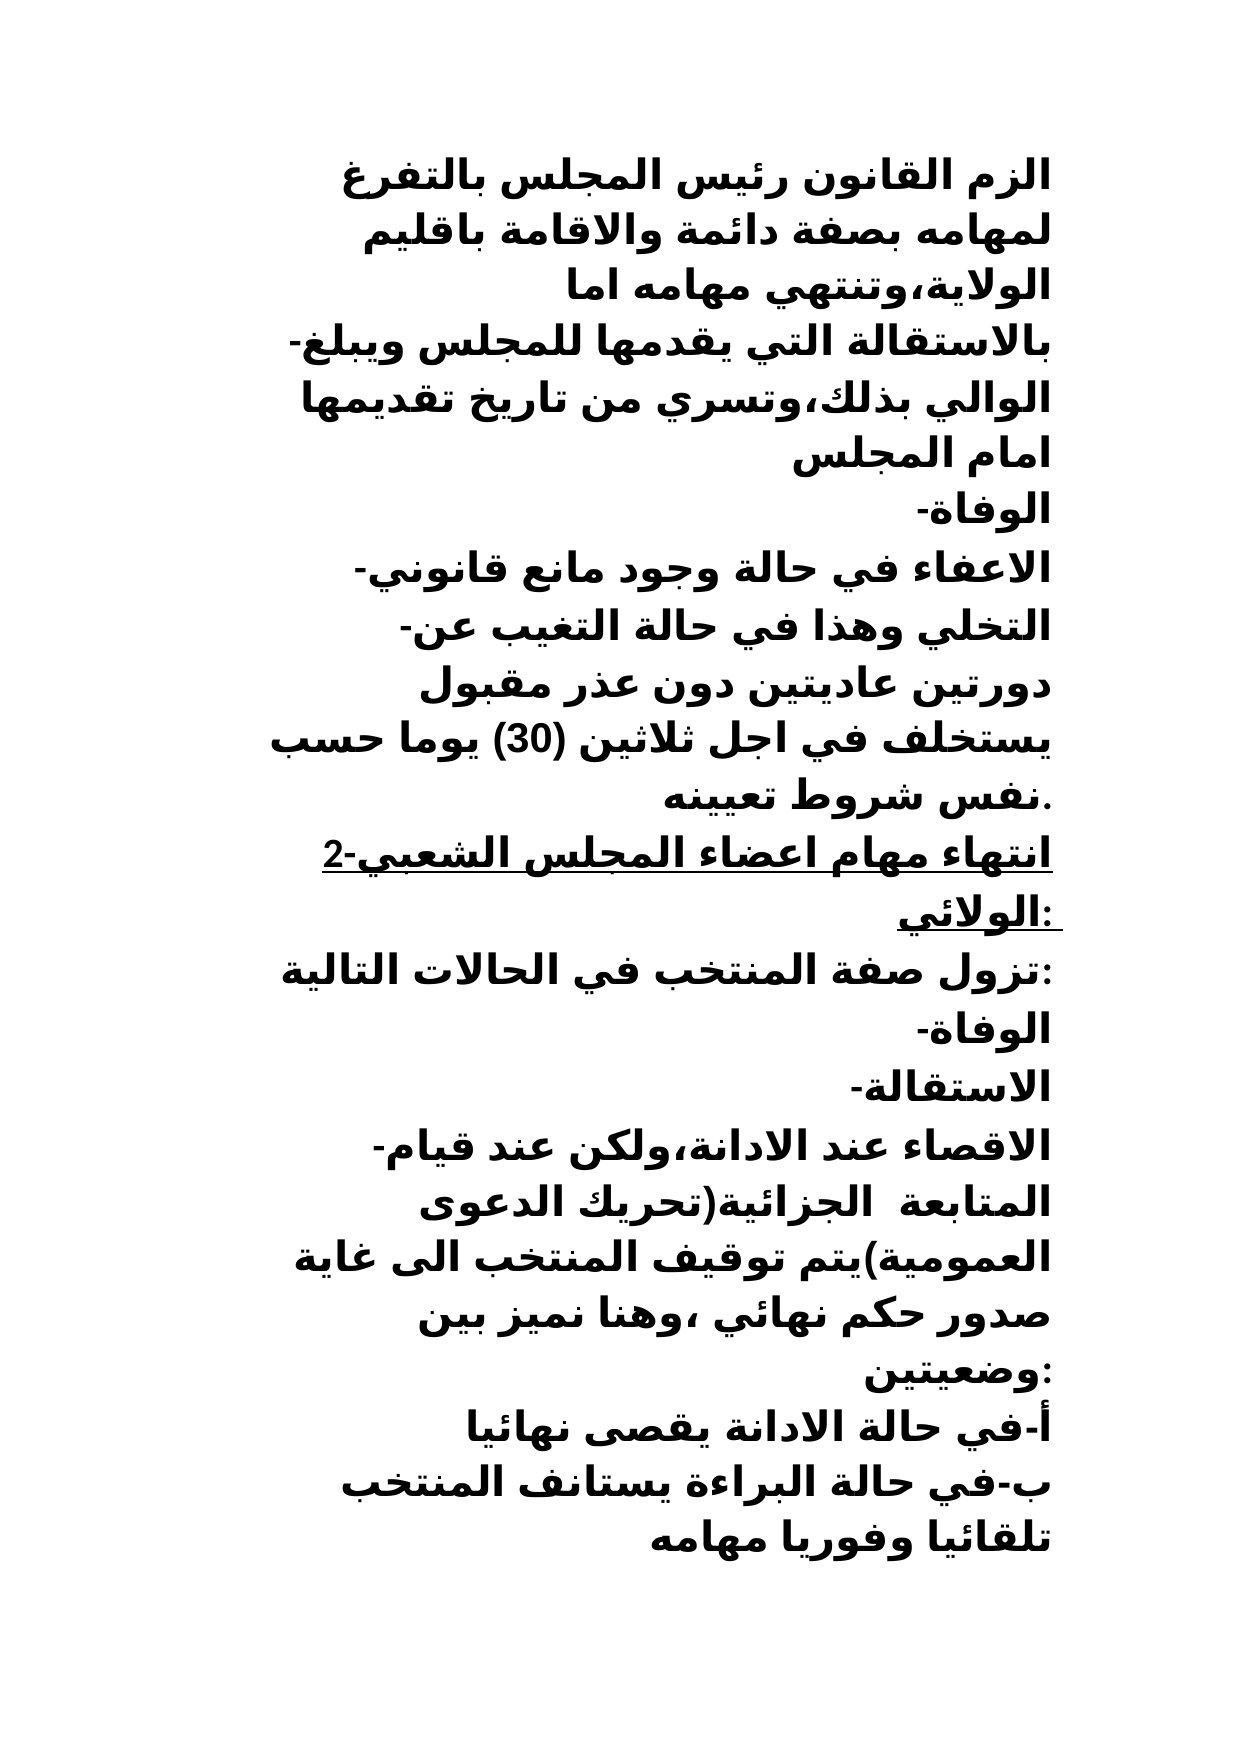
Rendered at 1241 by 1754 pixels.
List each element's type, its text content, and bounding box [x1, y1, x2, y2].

list -الاقصاء عند الادانة،ولكن عند قيام المتابعة الجزائية(تحريك الدعوى العمومية)يتم توقيف المنتخب الى غاية صدور حكم نهائي ،وهنا نميز بين وضعيتين: [262, 1120, 1053, 1394]
list أ-في حالة الادانة يقصى نهائيا [262, 1402, 1053, 1450]
list ب-في حالة البراءة يستانف المنتخب تلقائيا وفوريا مهامه [262, 1457, 1053, 1560]
list -الوفاة [262, 1003, 1053, 1054]
list -التخلي وهذا في حالة التغيب عن دورتين عاديتين دون عذر مقبول [262, 600, 1053, 706]
list الزم القانون رئيس المجلس بالتفرغ لمهامه بصفة دائمة والاقامة باقليم الولاية،وتنتهي مهامه اما [262, 150, 1053, 308]
list يستخلف في اجل ثلاثين (30) يوما حسب نفس شروط تعيينه. [262, 713, 1053, 820]
list -الاعفاء في حالة وجود مانع قانوني [262, 542, 1053, 593]
list -بالاستقالة التي يقدمها للمجلس ويبلغ الوالي بذلك،وتسري من تاريخ تقديمها امام المجلس [262, 315, 1053, 476]
list 2-انتهاء مهام اعضاء المجلس الشعبي الولائي: [262, 827, 1053, 937]
list -الاستقالة [262, 1061, 1053, 1112]
list تزول صفة المنتخب في الحالات التالية: [262, 944, 1053, 995]
list -الوفاة [262, 483, 1053, 534]
